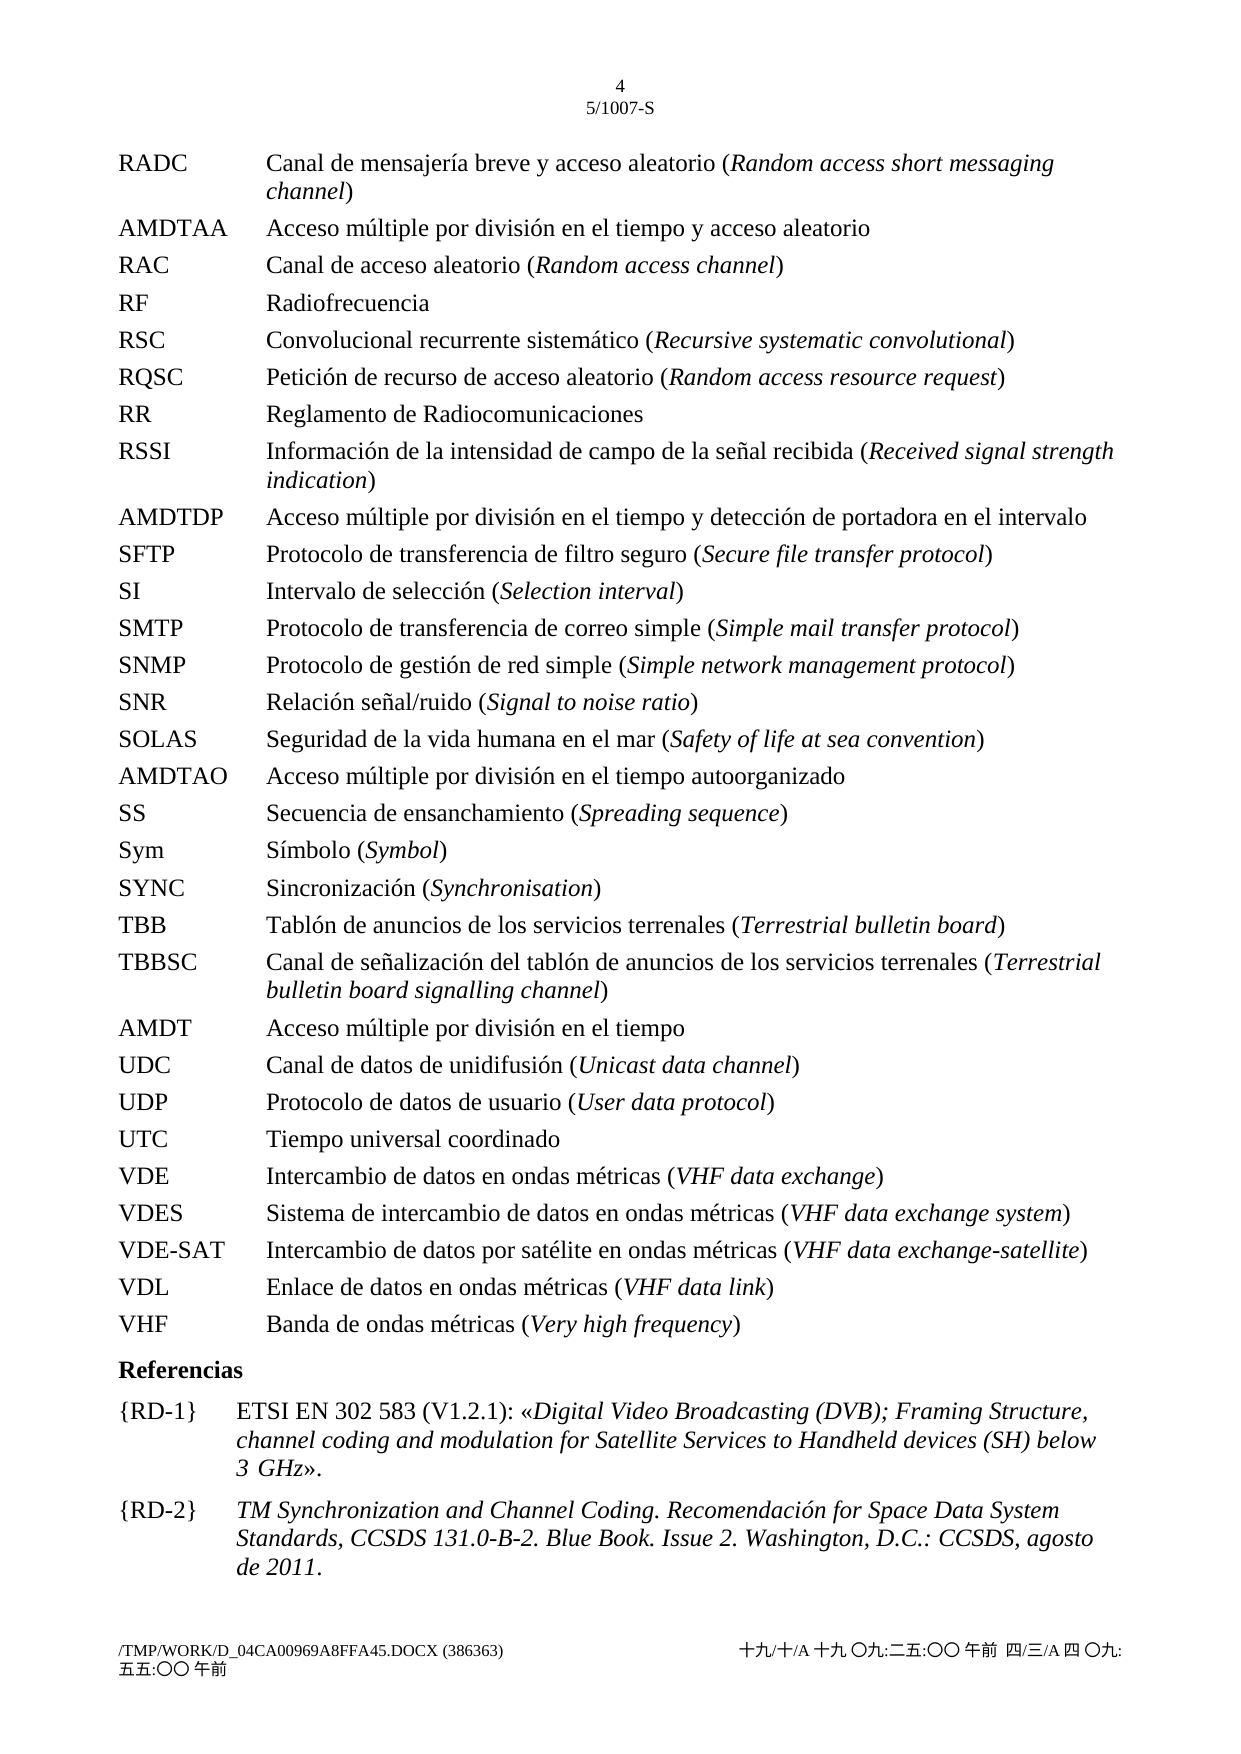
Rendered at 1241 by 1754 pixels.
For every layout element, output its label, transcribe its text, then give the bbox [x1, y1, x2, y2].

text Sym Símbolo (Symbol) [118, 836, 1122, 864]
text SS Secuencia de ensanchamiento (Spreading sequence) [118, 798, 1122, 827]
text VDE Intercambio de datos en ondas métricas (VHF data exchange) [118, 1161, 1122, 1190]
text RADC Canal de mensajería breve y acceso aleatorio (Random access short messaging channel) [118, 148, 1122, 205]
text TBBSC Canal de señalización del tablón de anuncios de los servicios terrenales (Terrestrial bulletin board signalling channel) [118, 947, 1122, 1004]
text UDC Canal de datos de unidifusión (Unicast data channel) [118, 1050, 1122, 1078]
text RAC Canal de acceso aleatorio (Random access channel) [118, 251, 1122, 279]
text RSC Convolucional recurrente sistemático (Recursive systematic convolutional) [118, 325, 1122, 353]
text SFTP Protocolo de transferencia de filtro seguro (Secure file transfer protocol) [118, 539, 1122, 568]
text AMDTDP Acceso múltiple por división en el tiempo y detección de portadora en el intervalo [118, 502, 1122, 531]
text AMDTAA Acceso múltiple por división en el tiempo y acceso aleatorio [118, 213, 1122, 242]
text UDP Protocolo de datos de usuario (User data protocol) [118, 1087, 1122, 1116]
text SYNC Sincronización (Synchronisation) [118, 873, 1122, 901]
subtitle Referencias [118, 1355, 1122, 1383]
text RSSI Información de la intensidad de campo de la señal recibida (Received signal strength indication) [118, 436, 1122, 493]
text TBB Tablón de anuncios de los servicios terrenales (Terrestrial bulletin board) [118, 910, 1122, 938]
text SNR Relación señal/ruido (Signal to noise ratio) [118, 687, 1122, 716]
text SOLAS Seguridad de la vida humana en el mar (Safety of life at sea convention) [118, 724, 1122, 753]
text SMTP Protocolo de transferencia de correo simple (Simple mail transfer protocol) [118, 613, 1122, 642]
text SI Intervalo de selección (Selection interval) [118, 576, 1122, 605]
text {RD-2} TM Synchronization and Channel Coding. Recomendación for Space Data System Standards, CCSDS 131.0-B-2. Blue Book. Issue 2. Washington, D.C.: CCSDS, agosto de 2011. [118, 1495, 1122, 1581]
text RF Radiofrecuencia [118, 288, 1122, 316]
text SNMP Protocolo de gestión de red simple (Simple network management protocol) [118, 650, 1122, 679]
text UTC Tiempo universal coordinado [118, 1124, 1122, 1153]
text AMDTAO Acceso múltiple por división en el tiempo autoorganizado [118, 761, 1122, 790]
text RR Reglamento de Radiocomunicaciones [118, 399, 1122, 428]
text RQSC Petición de recurso de acceso aleatorio (Random access resource request) [118, 362, 1122, 391]
text VDL Enlace de datos en ondas métricas (VHF data link) [118, 1272, 1122, 1301]
text AMDT Acceso múltiple por división en el tiempo [118, 1013, 1122, 1041]
text VDES Sistema de intercambio de datos en ondas métricas (VHF data exchange system) [118, 1198, 1122, 1227]
text VDE-SAT Intercambio de datos por satélite en ondas métricas (VHF data exchange-satellite) [118, 1235, 1122, 1264]
text VHF Banda de ondas métricas (Very high frequency) [118, 1309, 1122, 1338]
text {RD-1} ETSI EN 302 583 (V1.2.1): «Digital Video Broadcasting (DVB); Framing Structure, channel coding and modulation for Satellite Services to Handheld devices (SH) below 3 GHz». [118, 1396, 1122, 1482]
